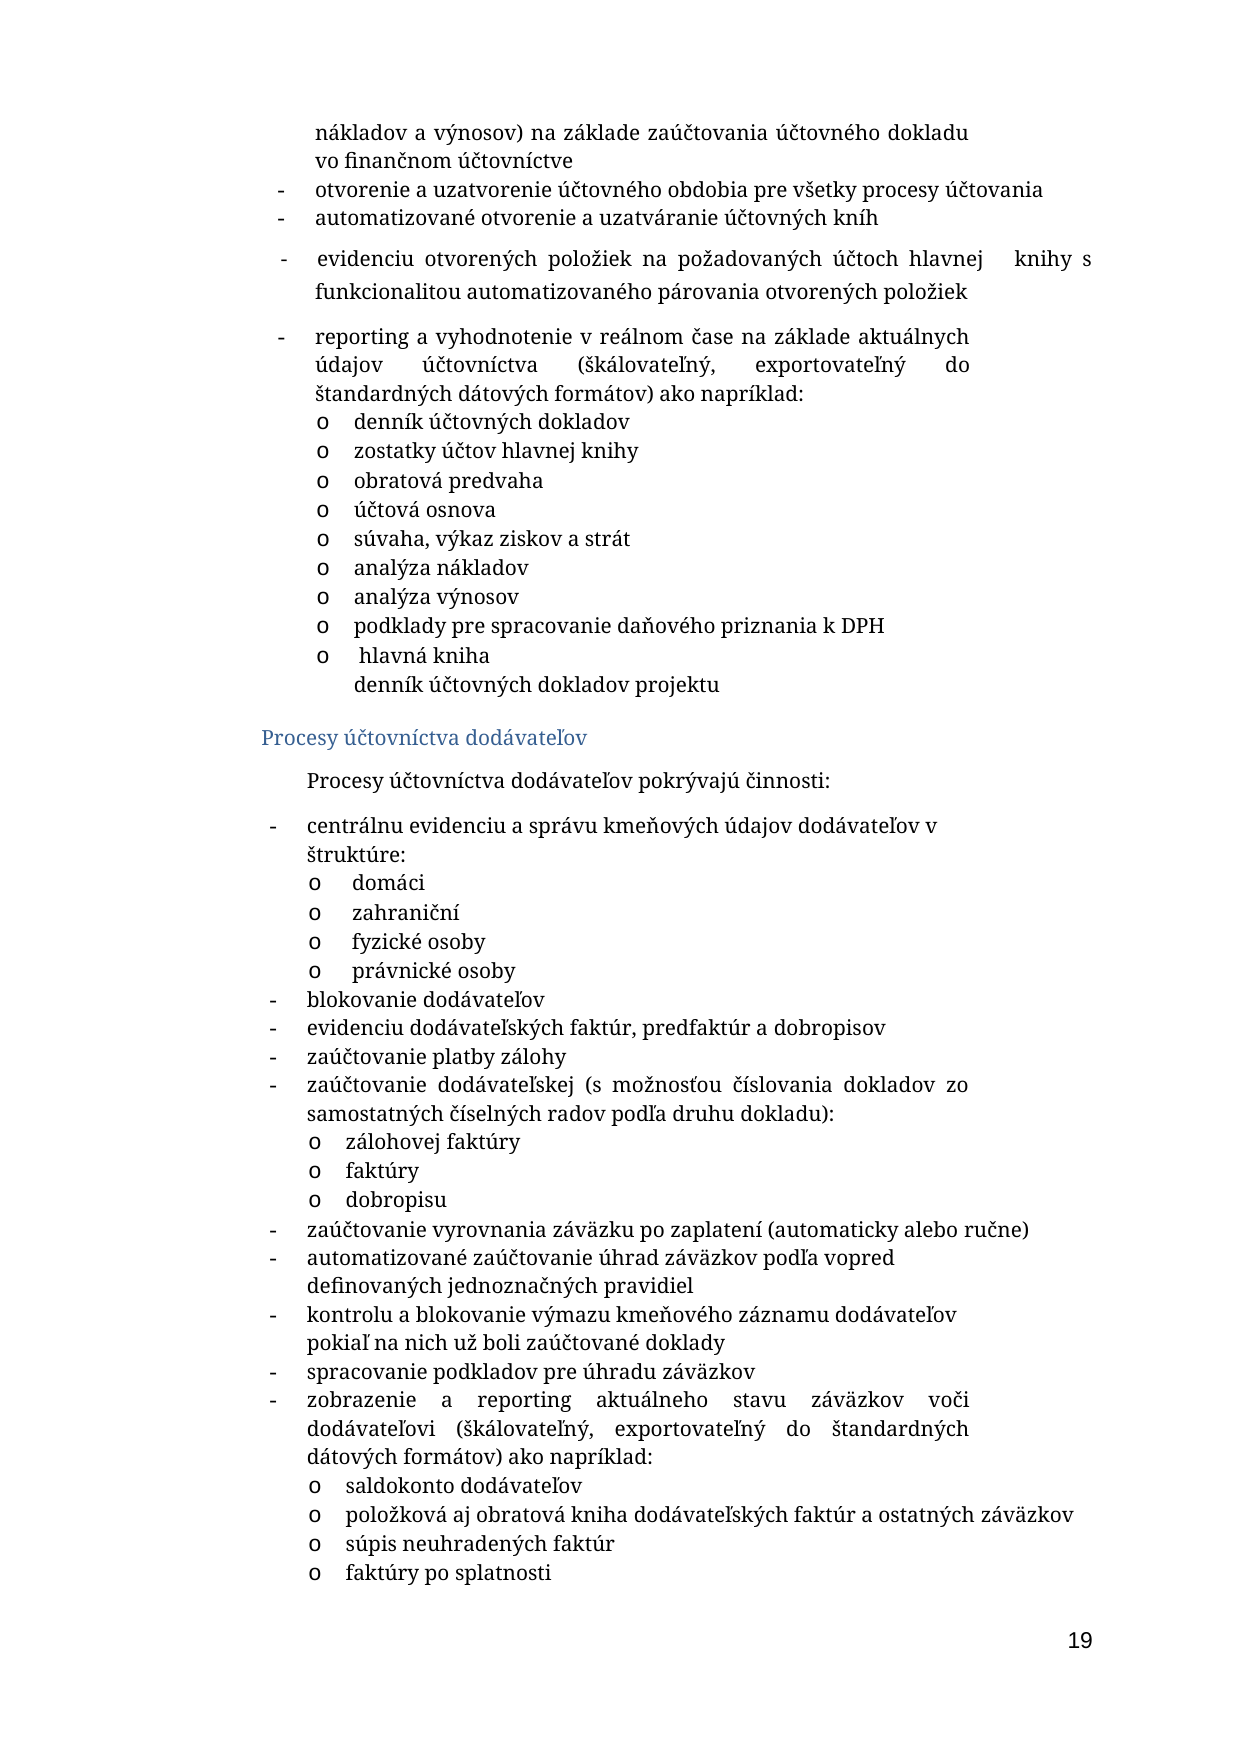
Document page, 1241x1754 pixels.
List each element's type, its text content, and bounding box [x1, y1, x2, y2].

list podklady pre spracovanie daňového priznania k DPH [316, 612, 1093, 641]
list súpis neuhradených faktúr [308, 1529, 1093, 1558]
list právnické osoby [308, 956, 1093, 985]
list otvorenie a uzatvorenie účtovného obdobia pre všetky procesy účtovania [277, 175, 1093, 203]
list fyzické osoby [308, 927, 1093, 956]
text Procesy účtovníctva dodávateľov pokrývajú činnosti: [307, 766, 1093, 795]
list zaúčtovanie platby zálohy [269, 1042, 1093, 1070]
list dobropisu [308, 1186, 1093, 1215]
list domáci [308, 868, 1093, 898]
list reporting a vyhodnotenie v reálnom čase na základe aktuálnych údajov účtovníctva (škálovateľný, exportovateľný do štandardných dátových formátov) ako napríklad: [277, 322, 970, 407]
list faktúry [308, 1156, 1093, 1186]
list zaúčtovanie dodávateľskej (s možnosťou číslovania dokladov zo samostatných číselných radov podľa druhu dokladu): [269, 1070, 969, 1127]
list evidenciu dodávateľských faktúr, predfaktúr a dobropisov [269, 1013, 1093, 1042]
list zaúčtovanie vyrovnania záväzku po zaplatení (automaticky alebo ručne) [269, 1215, 1093, 1243]
list denník účtovných dokladov projektu [353, 670, 970, 698]
list analýza výnosov [316, 582, 970, 612]
list zostatky účtov hlavnej knihy [316, 437, 1093, 466]
list zobrazenie a reporting aktuálneho stavu záväzkov voči dodávateľovi (škálovateľný, exportovateľný do štandardných dátových formátov) ako napríklad: [269, 1385, 970, 1471]
list zálohovej faktúry [308, 1127, 1093, 1156]
list spracovanie podkladov pre úhradu záväzkov [269, 1357, 1093, 1385]
list centrálnu evidenciu a správu kmeňových údajov dodávateľov v štruktúre: [269, 812, 970, 868]
list súvaha, výkaz ziskov a strát [316, 524, 969, 553]
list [277, 118, 970, 175]
list automatizované zaúčtovanie úhrad záväzkov podľa vopred definovaných jednoznačných pravidiel [269, 1243, 969, 1300]
list hlavná kniha [316, 641, 1093, 670]
list účtová osnova [316, 495, 1093, 524]
list analýza nákladov [316, 553, 970, 582]
list obratová predvaha [316, 466, 1093, 495]
list položková aj obratová kniha dodávateľských faktúr a ostatných záväzkov [308, 1500, 1093, 1529]
list faktúry po splatnosti [308, 1558, 1093, 1587]
list zahraniční [308, 898, 1093, 927]
list automatizované otvorenie a uzatváranie účtovných kníh [277, 203, 1093, 232]
list blokovanie dodávateľov [269, 985, 1093, 1013]
text - evidenciu otvorených položiek na požadovaných účtoch hlavnej knihy s funkcionalitou automatizovaného párovania otvorených položiek [281, 244, 1093, 305]
list saldokonto dodávateľov [308, 1471, 1093, 1500]
list kontrolu a blokovanie výmazu kmeňového záznamu dodávateľov pokiaľ na nich už boli zaúčtované doklady [269, 1300, 970, 1357]
list denník účtovných dokladov [316, 407, 1093, 437]
subtitle Procesy účtovníctva dodávateľov [261, 723, 1093, 752]
